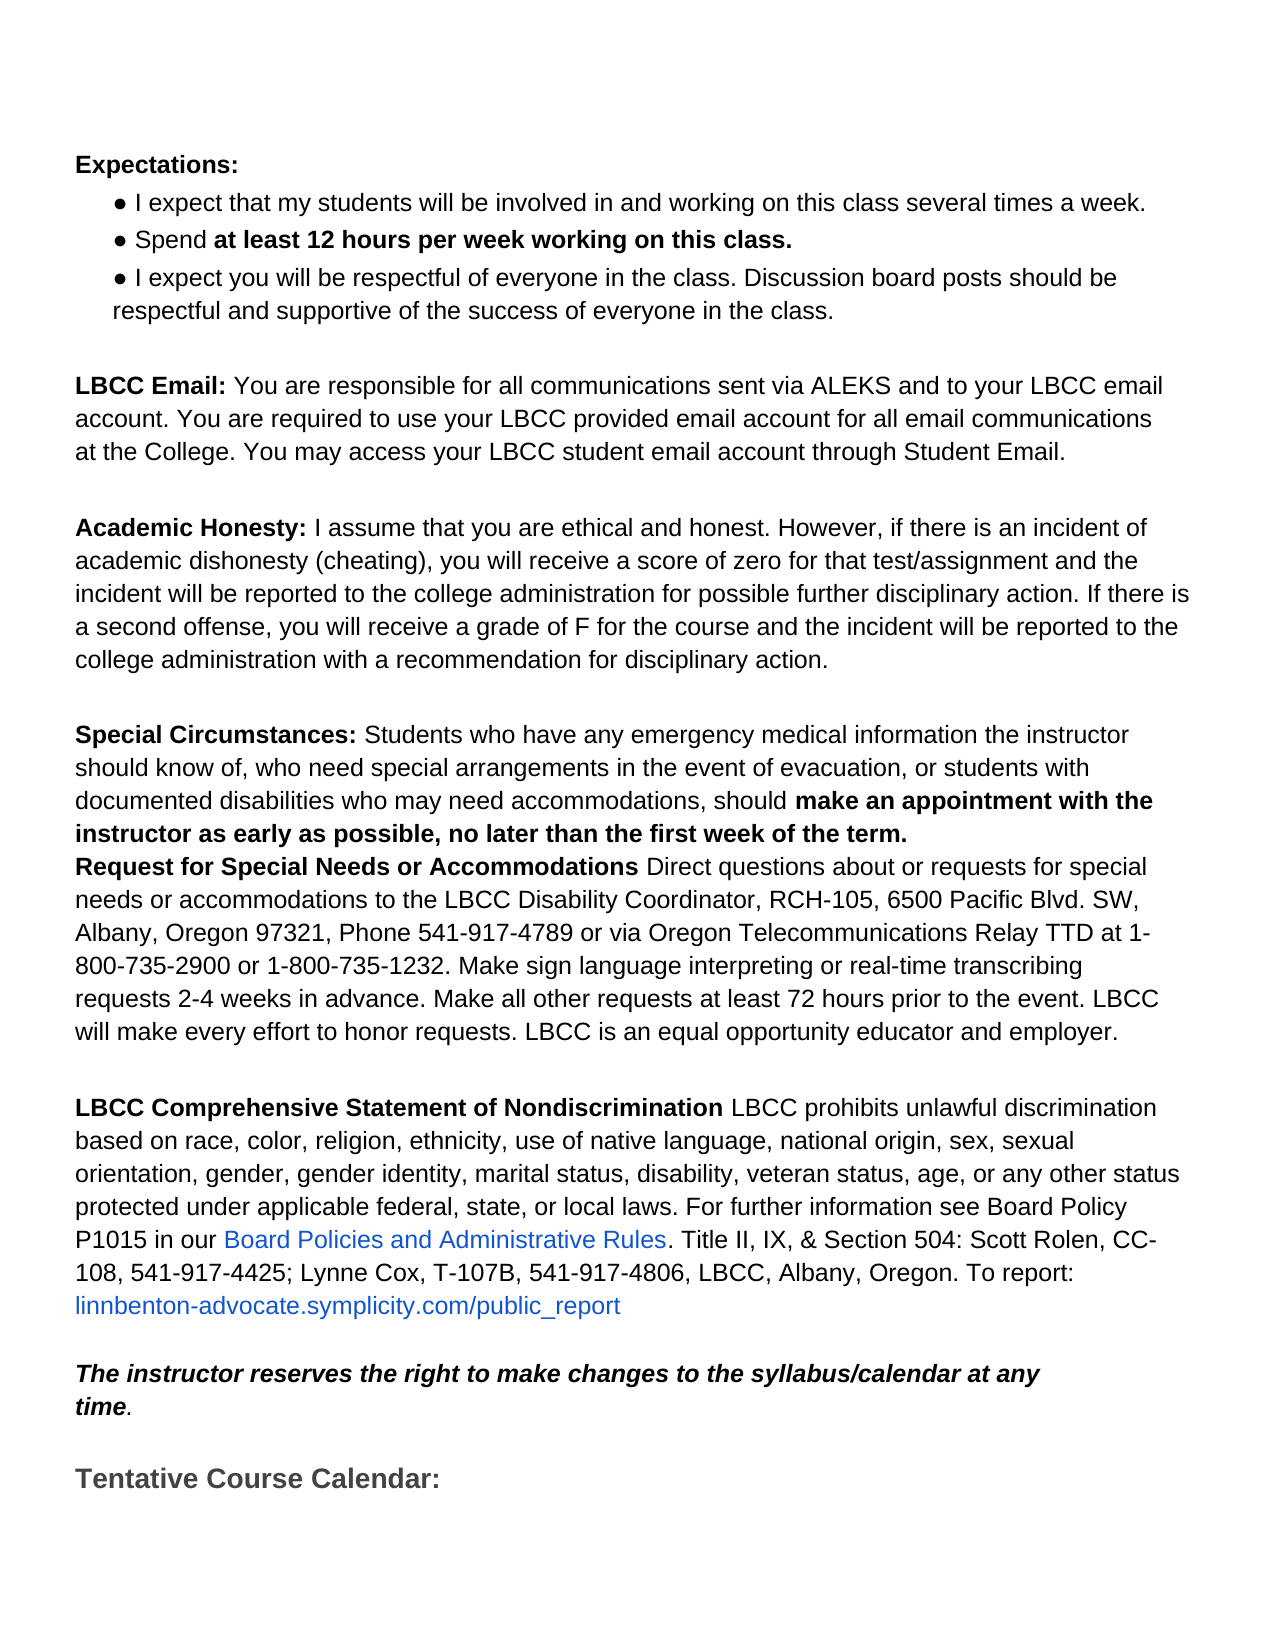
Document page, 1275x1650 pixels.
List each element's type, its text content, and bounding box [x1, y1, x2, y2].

text Special Circumstances: Students who have any emergency medical information the instructor should know of, who need special arrangements in the event of evacuation, or students with documented disabilities who may need accommodations, should make an appointment with the instructor as early as possible, no later than the first week of the term. [75, 720, 1191, 848]
text Tentative Course Calendar: [75, 1462, 454, 1495]
text ● Spend at least 12 hours per week working on this class. [112, 226, 808, 254]
text Expectations: [75, 150, 239, 179]
text ● I expect you will be respectful of everyone in the class. Discussion board posts should be respectful and supportive of the success of everyone in the class. [112, 263, 1134, 325]
text Academic Honesty: I assume that you are ethical and honest. However, if there is an incident of academic dishonesty (cheating), you will receive a score of zero for that test/assignment and the incident will be reported to the college administration for possible further disciplinary action. If there is a second offense, you will receive a grade of F for the course and the incident will be reported to the college administration with a recommendation for disciplinary action. [75, 513, 1196, 673]
text LBCC Comprehensive Statement of Nondiscrimination LBCC prohibits unlawful discrimination based on race, color, religion, ethnicity, use of native language, national origin, sex, sexual orientation, gender, gender identity, marital status, disability, veteran status, age, or any other status protected under applicable federal, state, or local laws. For further information see Board Policy P1015 in our Board Policies and Administrative Rules. Title II, IX, & Section 504: Scott Rolen, CC-108, 541-917-4425; Lynne Cox, T-107B, 541-917-4806, LBCC, Albany, Oregon. To report: linnbenton-advocate.symplicity.com/public_report [75, 1093, 1198, 1320]
text Request for Special Needs or Accommodations Direct questions about or requests for special needs or accommodations to the LBCC Disability Coordinator, RCH-105, 6500 Pacific Blvd. SW, Albany, Oregon 97321, Phone 541-917-4789 or via Oregon Telecommunications Relay TTD at 1-800-735-2900 or 1-800-735-1232. Make sign language interpreting or real-time transcribing requests 2-4 weeks in advance. Make all other requests at least 72 hours prior to the event. LBCC will make every effort to honor requests. LBCC is an equal opportunity educator and employer. [75, 852, 1185, 1046]
text ● I expect that my students will be involved in and working on this class several times a week. [112, 188, 1163, 217]
text LBCC Email: You are responsible for all communications sent via ALEKS and to your LBCC email account. You are required to use your LBCC provided email account for all email communications at the College. You may access your LBCC student email account through Student Email. [75, 371, 1168, 466]
text The instructor reserves the right to make changes to the syllabus/calendar at any time. [75, 1358, 1106, 1420]
